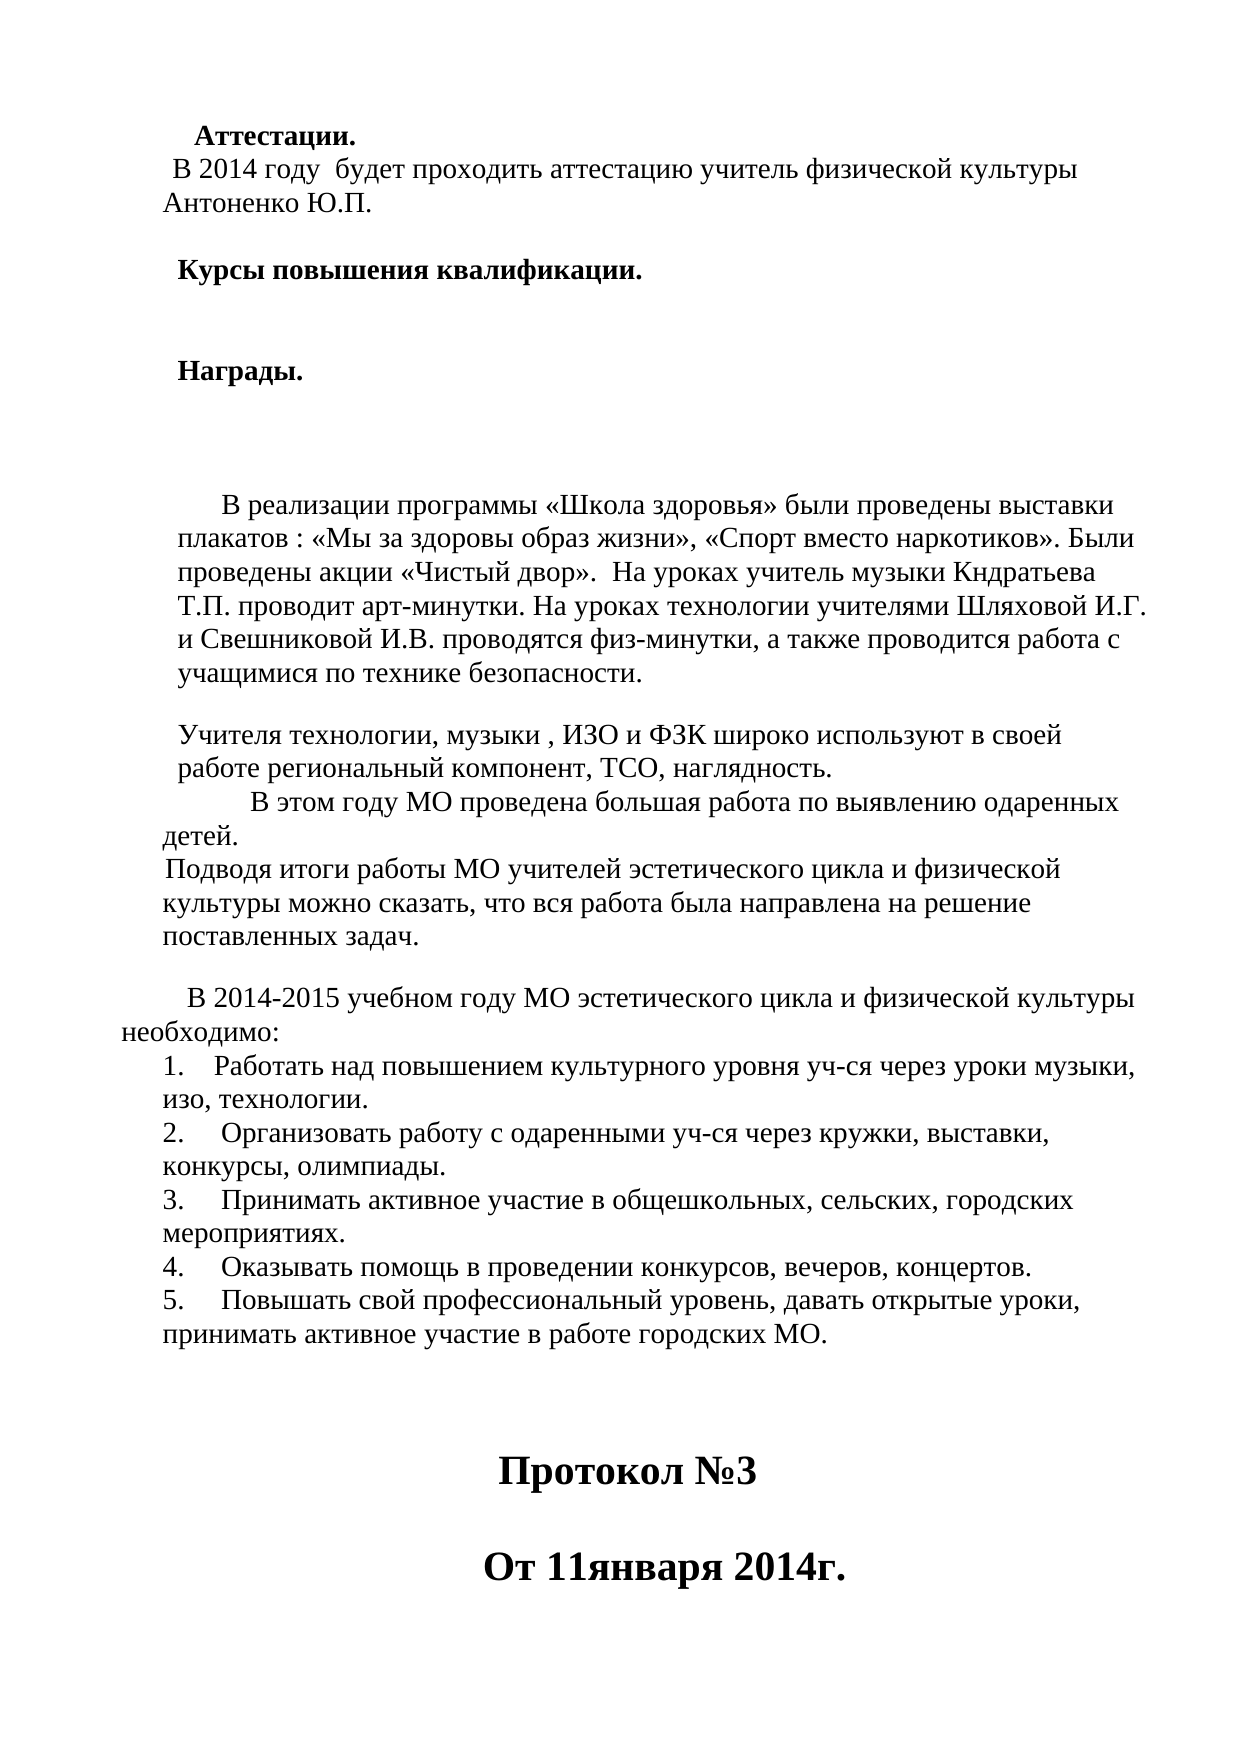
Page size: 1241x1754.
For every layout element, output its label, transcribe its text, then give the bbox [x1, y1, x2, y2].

text От 11января 2014г. [177, 1541, 1152, 1589]
text 4. Оказывать помощь в проведении конкурсов, вечеров, концертов. [162, 1249, 1152, 1282]
text Награды. [177, 353, 1152, 386]
text Аттестации. [121, 118, 1152, 152]
text 2. Организовать работу с одаренными уч-ся через кружки, выставки, конкурсы, олимпиады. [162, 1115, 1152, 1182]
text В этом году МО проведена большая работа по выявлению одаренных детей. [162, 784, 1152, 851]
text В 2014 году будет проходить аттестацию учитель физической культуры Антоненко Ю.П. [121, 152, 1152, 219]
text 3. Принимать активное участие в общешкольных, сельских, городских мероприятиях. [162, 1182, 1152, 1249]
text Подводя итоги работы МО учителей эстетического цикла и физической культуры можно сказать, что вся работа была направлена на решение поставленных задач. [121, 851, 1152, 952]
text В реализации программы «Школа здоровья» были проведены выставки плакатов : «Мы за здоровы образ жизни», «Спорт вместо наркотиков». Были проведены акции «Чистый двор». На уроках учитель музыки Кндратьева Т.П. проводит арт-минутки. На уроках технологии учителями Шляховой И.Г. и Свешниковой И.В. проводятся физ-минутки, а также проводится работа с учащимися по технике безопасности. [177, 487, 1152, 688]
text В 2014-2015 учебном году МО эстетического цикла и физической культуры необходимо: [121, 981, 1152, 1048]
text 5. Повышать свой профессиональный уровень, давать открытые уроки, принимать активное участие в работе городских МО. [162, 1282, 1152, 1349]
text Протокол №3 [177, 1445, 1152, 1493]
text Курсы повышения квалификации. [177, 252, 1152, 286]
text 1. Работать над повышением культурного уровня уч-ся через уроки музыки, изо, технологии. [162, 1048, 1152, 1115]
text Учителя технологии, музыки , ИЗО и ФЗК широко используют в своей работе региональный компонент, ТСО, наглядность. [177, 717, 1152, 784]
